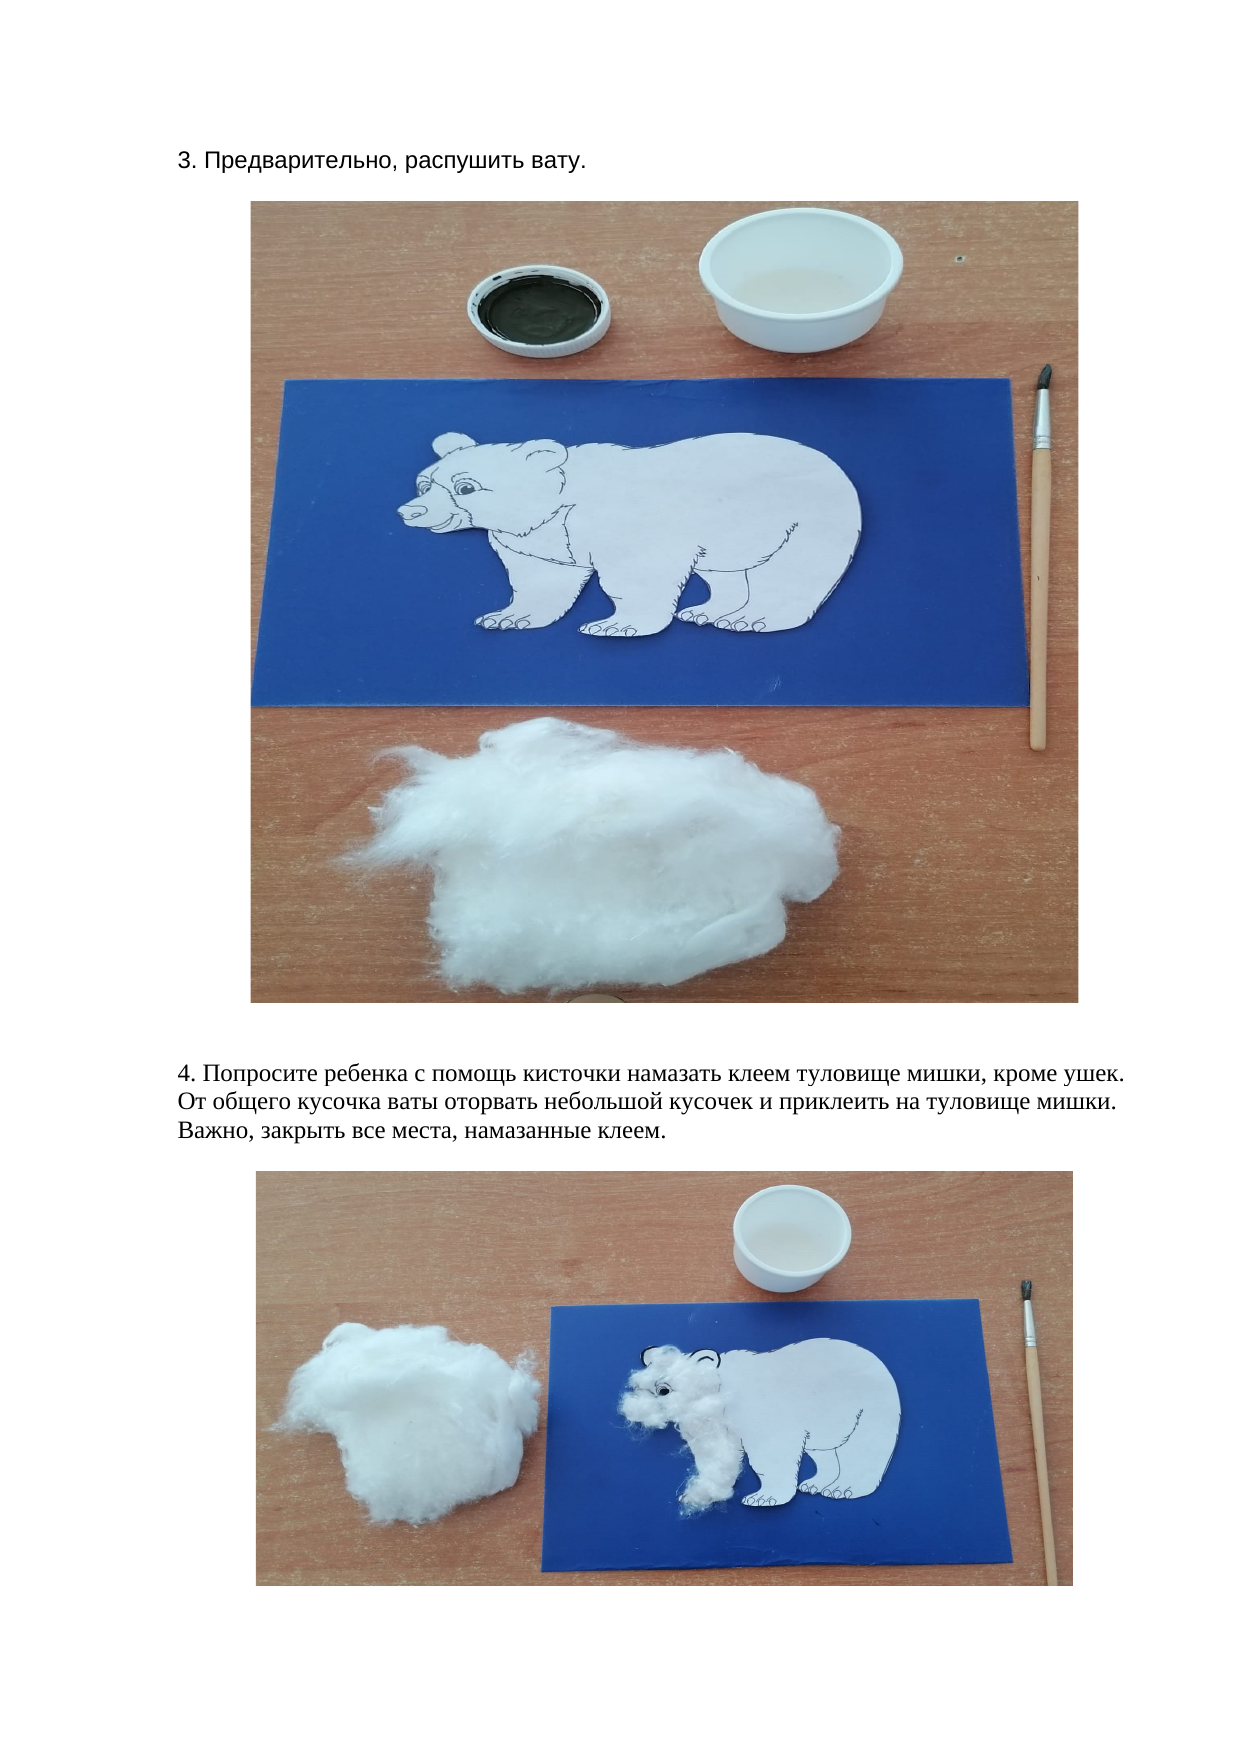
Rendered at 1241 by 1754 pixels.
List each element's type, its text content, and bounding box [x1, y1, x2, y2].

picture [255, 1171, 1073, 1586]
picture [250, 201, 1079, 1003]
text 4. Попросите ребенка с помощь кисточки намазать клеем туловище мишки, кроме ушек. От общего кусочка ваты оторвать небольшой кусочек и приклеить на туловище мишки. Важно, закрыть все места, намазанные клеем. [177, 1030, 1152, 1144]
text 3. Предварительно, распушить вату. [177, 118, 1152, 173]
